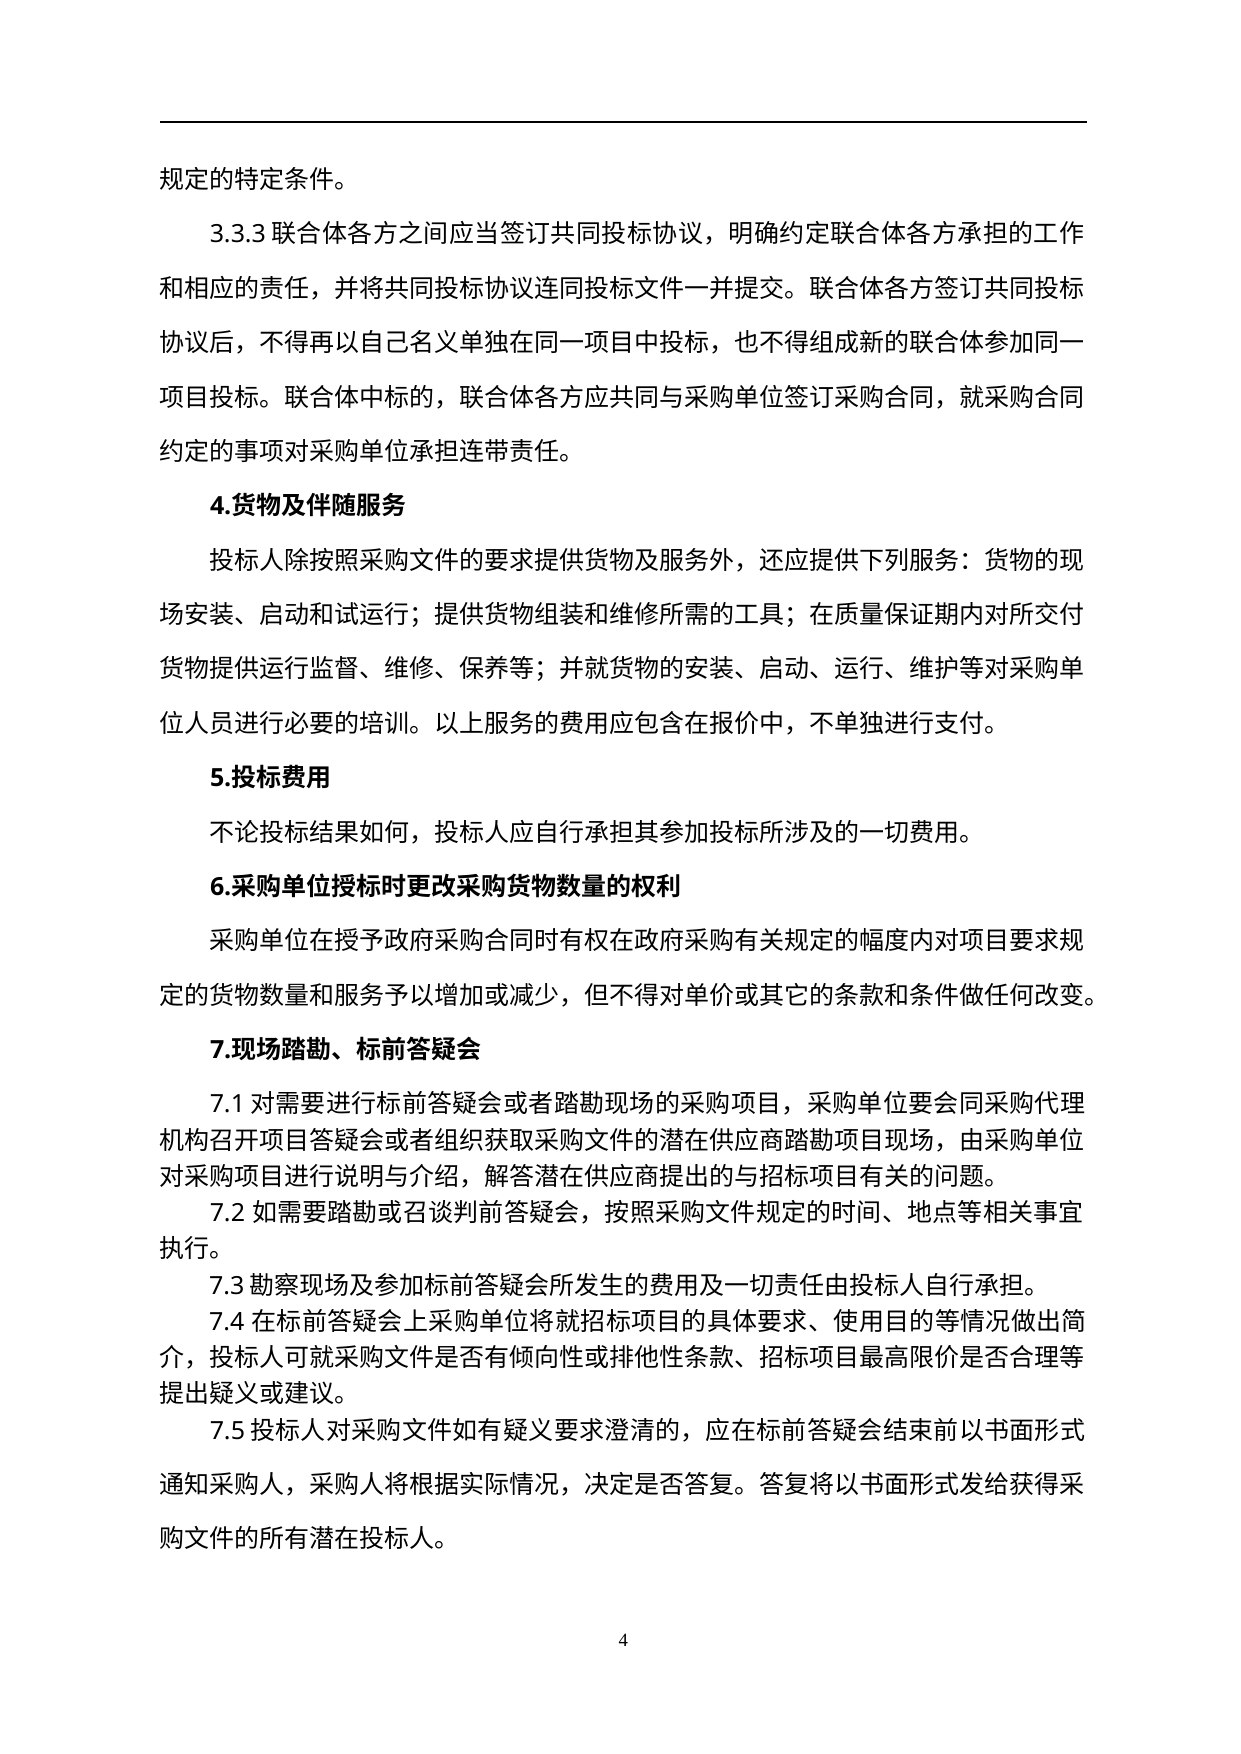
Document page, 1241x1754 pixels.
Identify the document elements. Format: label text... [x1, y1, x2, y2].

text 7.4 在标前答疑会上采购单位将就招标项目的具体要求、使用目的等情况做出简介，投标人可就采购文件是否有倾向性或排他性条款、招标项目最高限价是否合理等提出疑义或建议。 [159, 1301, 1087, 1410]
text 7.现场踏勘、标前答疑会 [159, 1029, 1087, 1066]
text 采购单位在授予政府采购合同时有权在政府采购有关规定的幅度内对项目要求规定的货物数量和服务予以增加或减少，但不得对单价或其它的条款和条件做任何改变。 [159, 921, 1087, 1011]
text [159, 159, 1087, 196]
text 投标人除按照采购文件的要求提供货物及服务外，还应提供下列服务：货物的现场安装、启动和试运行；提供货物组装和维修所需的工具；在质量保证期内对所交付货物提供运行监督、维修、保养等；并就货物的安装、启动、运行、维护等对采购单位人员进行必要的培训。以上服务的费用应包含在报价中，不单独进行支付。 [159, 540, 1087, 739]
text 4.货物及伴随服务 [159, 486, 1087, 522]
text 3.3.3联合体各方之间应当签订共同投标协议，明确约定联合体各方承担的工作和相应的责任，并将共同投标协议连同投标文件一并提交。联合体各方签订共同投标协议后，不得再以自己名义单独在同一项目中投标，也不得组成新的联合体参加同一项目投标。联合体中标的，联合体各方应共同与采购单位签订采购合同，就采购合同约定的事项对采购单位承担连带责任。 [159, 214, 1087, 468]
text 不论投标结果如何，投标人应自行承担其参加投标所涉及的一切费用。 [159, 812, 1087, 848]
text 7.2 如需要踏勘或召谈判前答疑会，按照采购文件规定的时间、地点等相关事宜执行。 [159, 1193, 1087, 1265]
text 5.投标费用 [159, 758, 1087, 794]
text 6.采购单位授标时更改采购货物数量的权利 [159, 866, 1087, 903]
text 7.1对需要进行标前答疑会或者踏勘现场的采购项目，采购单位要会同采购代理机构召开项目答疑会或者组织获取采购文件的潜在供应商踏勘项目现场，由采购单位对采购项目进行说明与介绍，解答潜在供应商提出的与招标项目有关的问题。 [159, 1084, 1087, 1193]
text 7.3勘察现场及参加标前答疑会所发生的费用及一切责任由投标人自行承担。 [159, 1265, 1087, 1301]
text 7.5投标人对采购文件如有疑义要求澄清的，应在标前答疑会结束前以书面形式通知采购人，采购人将根据实际情况，决定是否答复。答复将以书面形式发给获得采购文件的所有潜在投标人。 [159, 1410, 1087, 1555]
